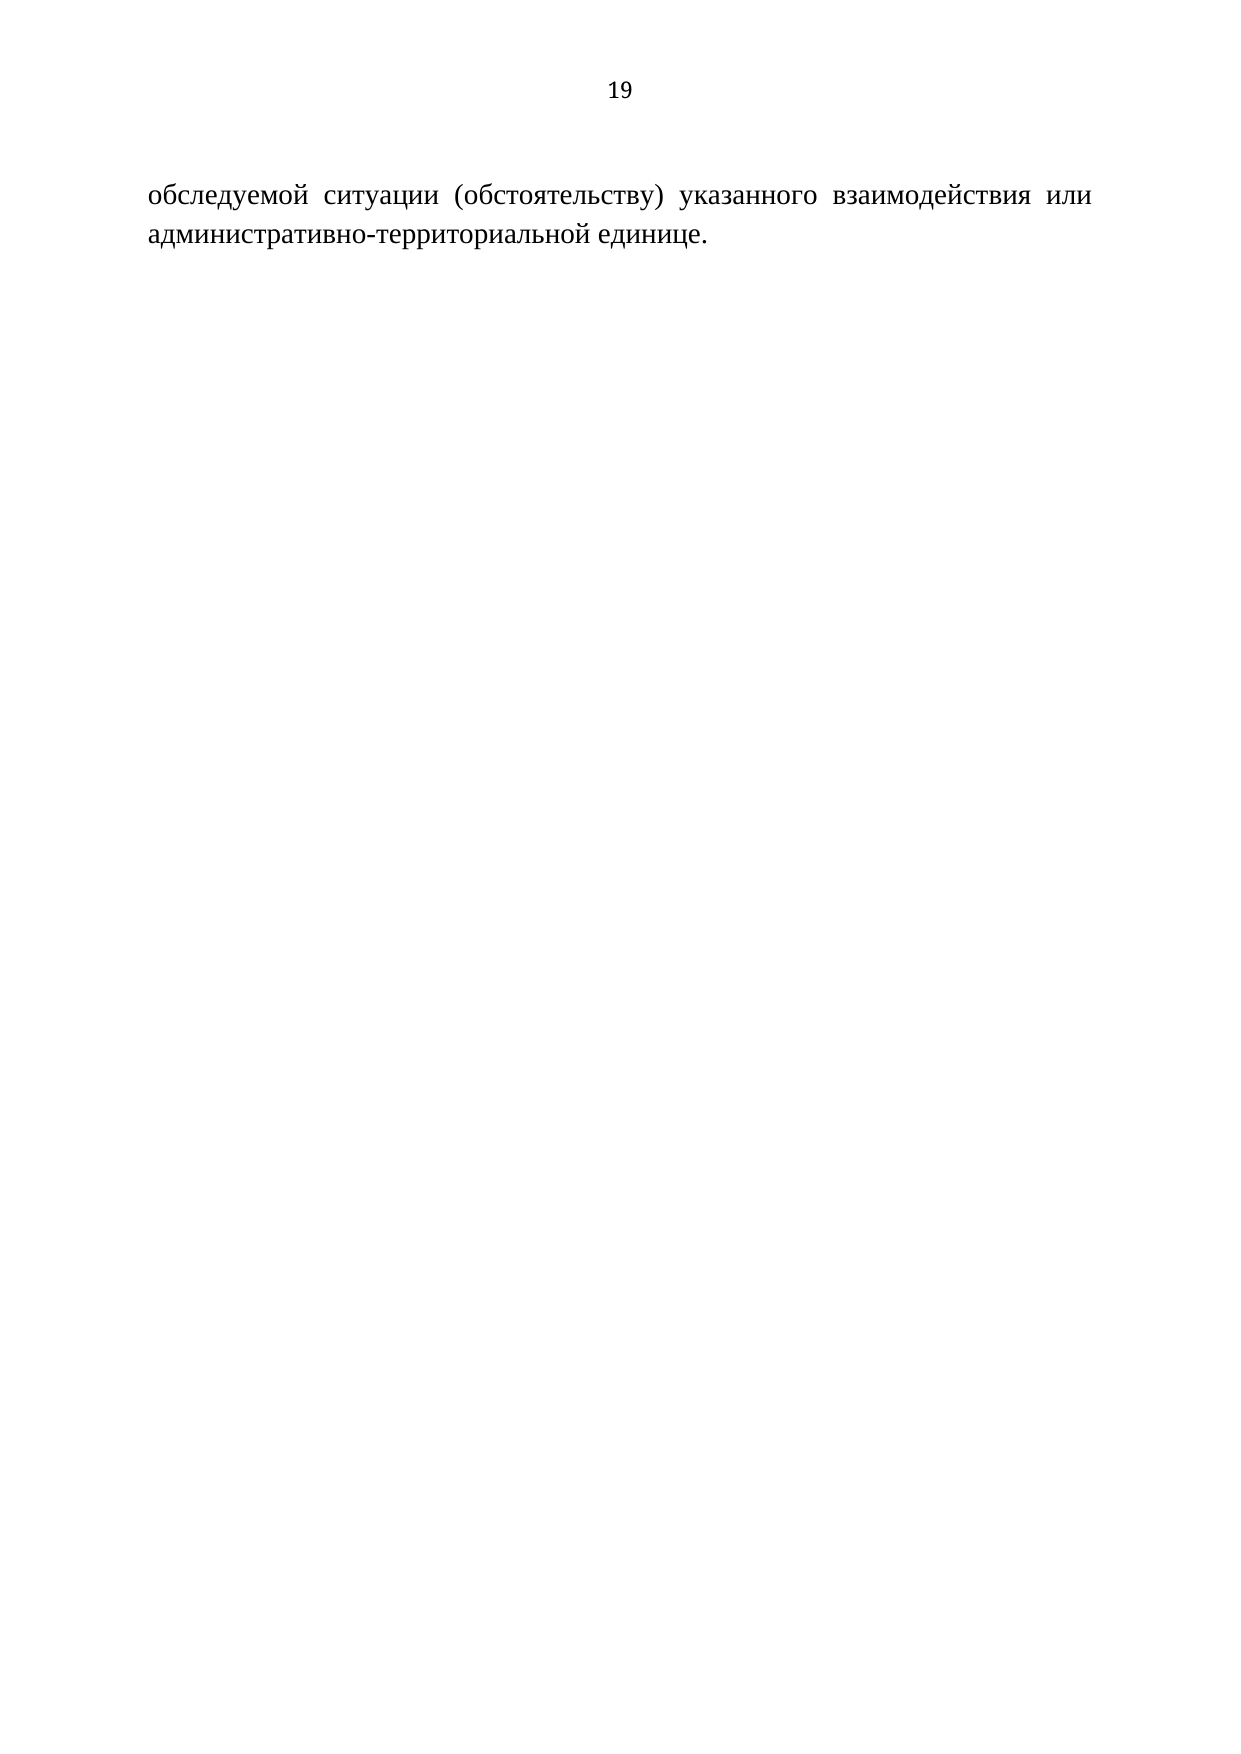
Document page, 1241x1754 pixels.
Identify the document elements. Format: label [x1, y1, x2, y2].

text [148, 177, 1092, 249]
